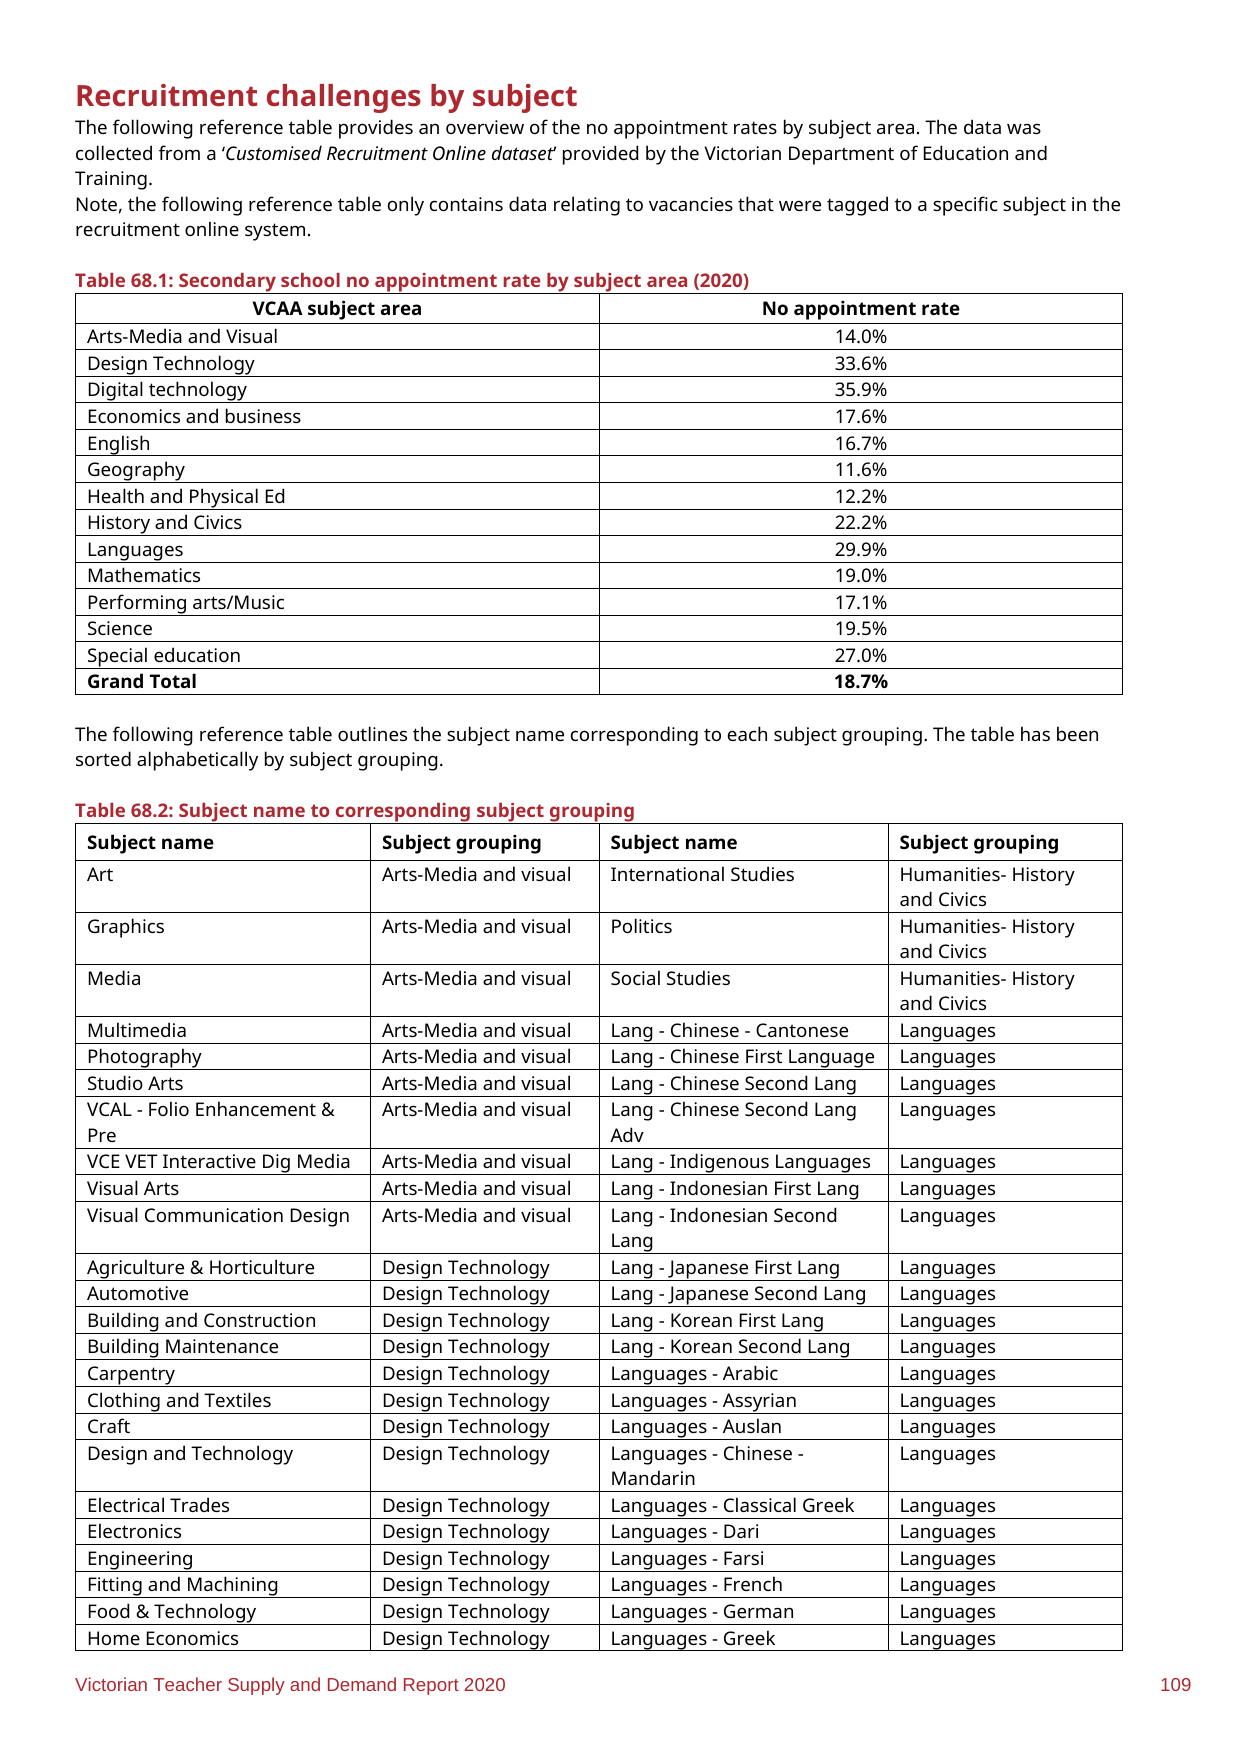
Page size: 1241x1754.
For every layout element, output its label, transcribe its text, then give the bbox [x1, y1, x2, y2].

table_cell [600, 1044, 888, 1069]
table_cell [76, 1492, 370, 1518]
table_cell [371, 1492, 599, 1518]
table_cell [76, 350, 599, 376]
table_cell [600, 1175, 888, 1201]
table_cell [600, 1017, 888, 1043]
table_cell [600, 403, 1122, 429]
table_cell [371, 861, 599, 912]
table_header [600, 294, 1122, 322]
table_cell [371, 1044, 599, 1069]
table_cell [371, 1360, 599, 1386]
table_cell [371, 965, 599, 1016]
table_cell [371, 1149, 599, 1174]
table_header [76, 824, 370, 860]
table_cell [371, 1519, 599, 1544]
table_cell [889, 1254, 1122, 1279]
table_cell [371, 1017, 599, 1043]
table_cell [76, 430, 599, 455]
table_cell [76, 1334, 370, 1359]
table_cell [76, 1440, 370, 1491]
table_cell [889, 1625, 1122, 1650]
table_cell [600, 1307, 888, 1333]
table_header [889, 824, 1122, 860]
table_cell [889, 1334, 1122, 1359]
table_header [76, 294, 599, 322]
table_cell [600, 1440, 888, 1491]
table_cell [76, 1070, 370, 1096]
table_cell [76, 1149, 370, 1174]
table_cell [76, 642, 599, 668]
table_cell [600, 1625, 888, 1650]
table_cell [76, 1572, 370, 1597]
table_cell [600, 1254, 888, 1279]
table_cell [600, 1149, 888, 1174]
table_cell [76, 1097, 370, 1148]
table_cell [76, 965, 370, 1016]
text The following reference table outlines the subject name corresponding to each subject grouping. The table has been sorted alphabetically by subject grouping. [75, 721, 1122, 772]
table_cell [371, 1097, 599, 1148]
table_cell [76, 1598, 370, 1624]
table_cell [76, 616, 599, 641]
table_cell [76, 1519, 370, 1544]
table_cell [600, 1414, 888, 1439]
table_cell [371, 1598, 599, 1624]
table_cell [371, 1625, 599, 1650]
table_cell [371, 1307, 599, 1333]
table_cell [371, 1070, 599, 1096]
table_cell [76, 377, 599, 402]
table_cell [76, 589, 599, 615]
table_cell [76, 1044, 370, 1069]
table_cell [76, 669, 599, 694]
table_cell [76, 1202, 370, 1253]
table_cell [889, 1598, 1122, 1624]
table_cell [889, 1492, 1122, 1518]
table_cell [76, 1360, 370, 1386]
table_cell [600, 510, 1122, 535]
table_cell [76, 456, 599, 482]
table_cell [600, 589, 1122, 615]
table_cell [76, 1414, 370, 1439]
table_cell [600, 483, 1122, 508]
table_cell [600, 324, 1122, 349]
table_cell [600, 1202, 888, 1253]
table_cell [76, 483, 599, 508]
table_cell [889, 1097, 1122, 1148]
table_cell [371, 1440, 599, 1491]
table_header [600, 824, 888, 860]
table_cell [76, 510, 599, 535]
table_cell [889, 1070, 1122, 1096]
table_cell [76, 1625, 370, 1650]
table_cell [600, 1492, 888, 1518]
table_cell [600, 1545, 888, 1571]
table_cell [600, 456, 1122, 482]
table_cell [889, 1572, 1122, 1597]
text The following reference table provides an overview of the no appointment rates by subject area. The data was collected from a ‘Customised Recruitment Online dataset’ provided by the Victorian Department of Education and Training. [75, 115, 1122, 191]
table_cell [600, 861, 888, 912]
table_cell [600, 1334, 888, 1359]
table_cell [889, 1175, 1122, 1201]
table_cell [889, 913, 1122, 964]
subtitle Recruitment challenges by subject [75, 75, 1122, 115]
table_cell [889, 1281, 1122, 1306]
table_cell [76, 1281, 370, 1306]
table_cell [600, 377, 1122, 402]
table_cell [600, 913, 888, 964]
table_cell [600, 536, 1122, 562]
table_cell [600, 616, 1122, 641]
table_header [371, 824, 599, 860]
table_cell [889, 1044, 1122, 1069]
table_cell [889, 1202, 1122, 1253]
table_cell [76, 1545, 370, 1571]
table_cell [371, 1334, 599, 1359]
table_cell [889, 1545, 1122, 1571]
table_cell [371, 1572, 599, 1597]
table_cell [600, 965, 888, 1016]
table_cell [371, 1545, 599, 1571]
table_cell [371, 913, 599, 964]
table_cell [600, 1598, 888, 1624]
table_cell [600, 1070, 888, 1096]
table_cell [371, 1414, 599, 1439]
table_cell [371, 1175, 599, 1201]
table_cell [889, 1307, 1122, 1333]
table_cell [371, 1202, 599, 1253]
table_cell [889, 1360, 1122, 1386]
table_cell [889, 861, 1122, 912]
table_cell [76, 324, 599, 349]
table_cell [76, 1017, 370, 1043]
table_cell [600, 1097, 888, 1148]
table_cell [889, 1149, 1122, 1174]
subtitle Table 68.2: Subject name to corresponding subject grouping [75, 797, 1122, 823]
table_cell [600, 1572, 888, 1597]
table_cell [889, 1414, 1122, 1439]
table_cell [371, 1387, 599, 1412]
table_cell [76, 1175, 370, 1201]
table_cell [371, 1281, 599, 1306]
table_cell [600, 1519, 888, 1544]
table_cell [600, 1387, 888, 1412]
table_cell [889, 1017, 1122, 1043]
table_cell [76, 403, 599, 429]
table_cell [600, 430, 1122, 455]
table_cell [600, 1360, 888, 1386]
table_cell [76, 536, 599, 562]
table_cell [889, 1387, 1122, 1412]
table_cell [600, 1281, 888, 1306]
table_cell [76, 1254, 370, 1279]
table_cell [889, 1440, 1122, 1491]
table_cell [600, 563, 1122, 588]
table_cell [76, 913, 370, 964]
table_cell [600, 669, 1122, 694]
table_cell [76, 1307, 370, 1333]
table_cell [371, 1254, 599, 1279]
text Note, the following reference table only contains data relating to vacancies that were tagged to a specific subject in the recruitment online system. [75, 191, 1122, 242]
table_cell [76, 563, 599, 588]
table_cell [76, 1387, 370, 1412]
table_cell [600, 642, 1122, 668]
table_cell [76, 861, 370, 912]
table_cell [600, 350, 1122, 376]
subtitle Table 68.1: Secondary school no appointment rate by subject area (2020) [75, 268, 1122, 293]
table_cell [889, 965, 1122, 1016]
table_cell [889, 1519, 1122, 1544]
